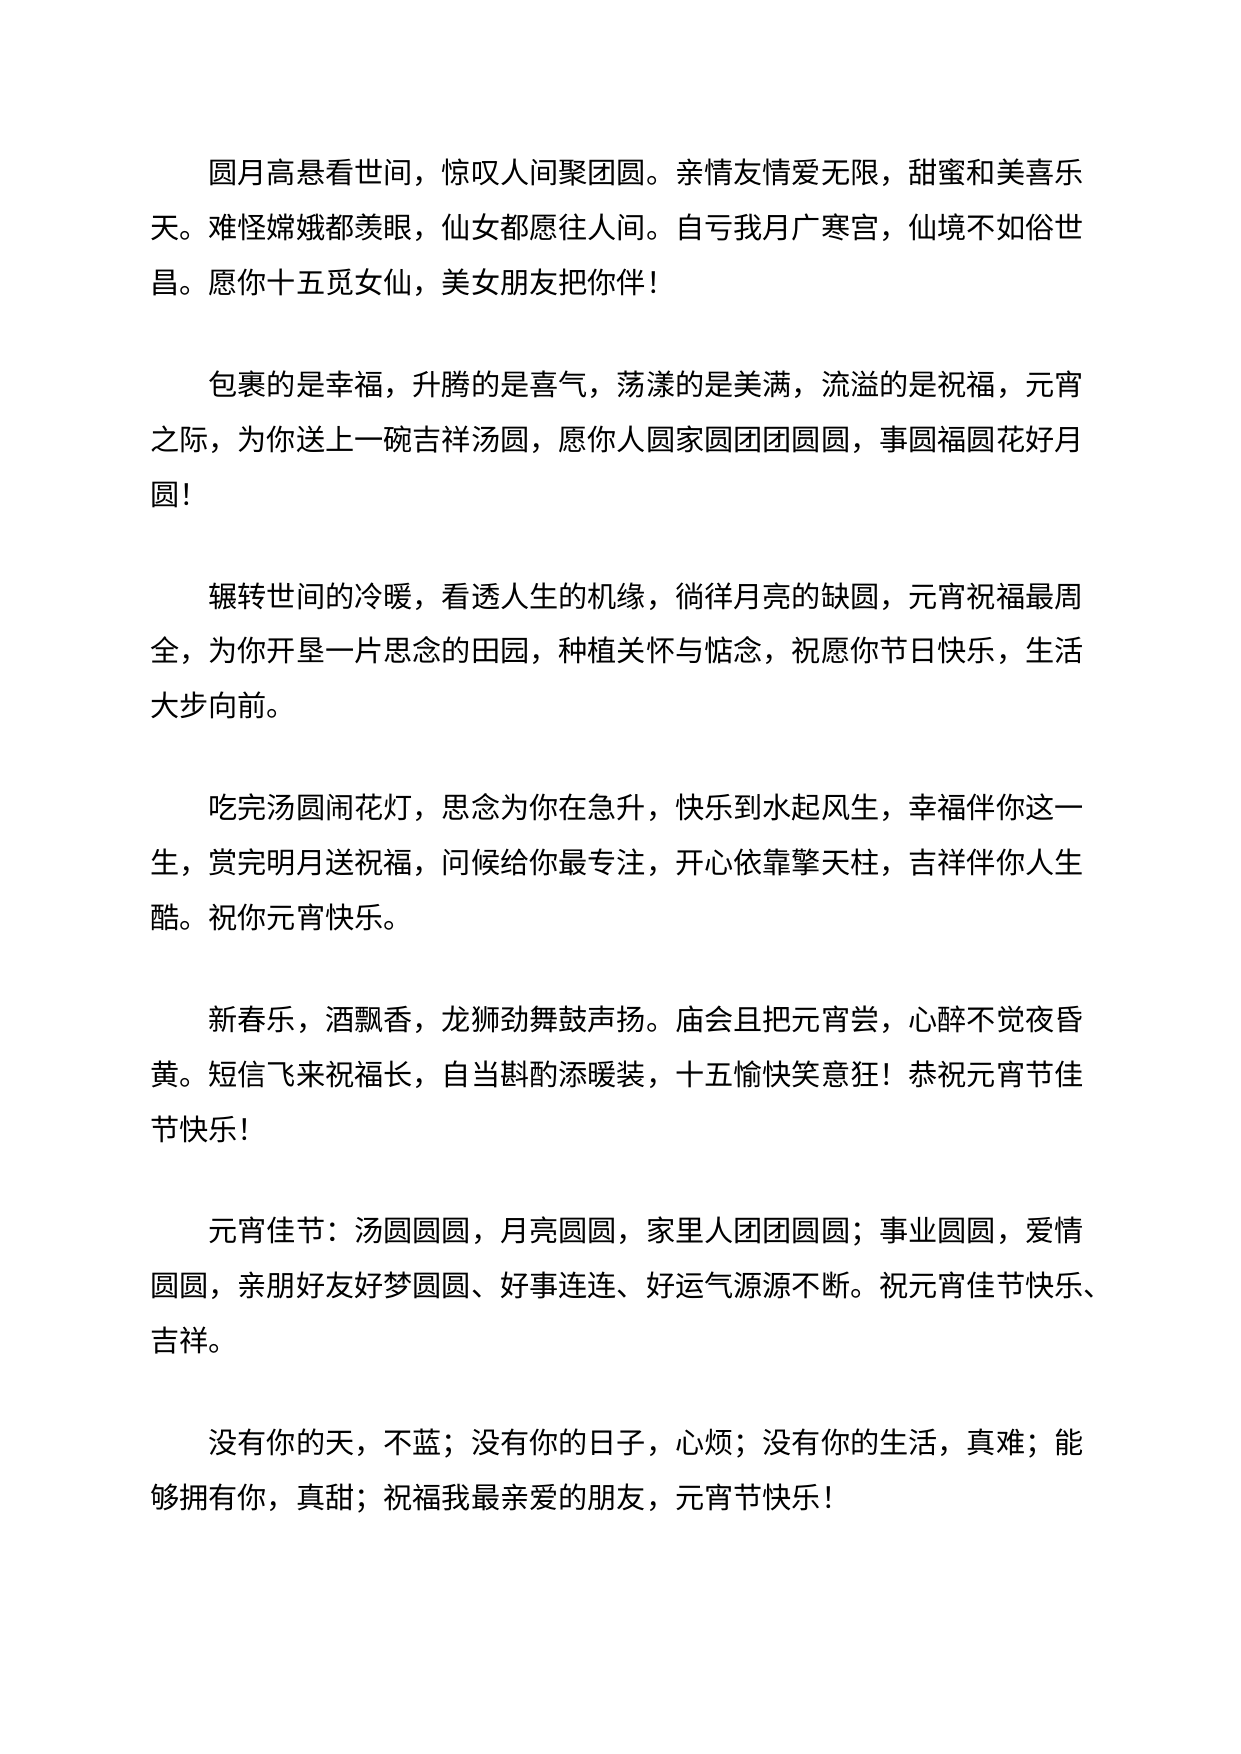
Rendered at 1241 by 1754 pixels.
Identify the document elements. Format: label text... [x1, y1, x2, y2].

text 元宵佳节：汤圆圆圆，月亮圆圆，家里人团团圆圆；事业圆圆，爱情圆圆，亲朋好友好梦圆圆、好事连连、好运气源源不断。祝元宵佳节快乐、吉祥。 [150, 1208, 1090, 1360]
text 吃完汤圆闹花灯，思念为你在急升，快乐到水起风生，幸福伴你这一生，赏完明月送祝福，问候给你最专注，开心依靠擎天柱，吉祥伴你人生酷。祝你元宵快乐。 [150, 785, 1090, 937]
text 新春乐，酒飘香，龙狮劲舞鼓声扬。庙会且把元宵尝，心醉不觉夜昏黄。短信飞来祝福长，自当斟酌添暖装，十五愉快笑意狂！恭祝元宵节佳节快乐！ [150, 996, 1090, 1148]
text 没有你的天，不蓝；没有你的日子，心烦；没有你的生活，真难；能够拥有你，真甜；祝福我最亲爱的朋友，元宵节快乐！ [150, 1419, 1090, 1517]
text 包裹的是幸福，升腾的是喜气，荡漾的是美满，流溢的是祝福，元宵之际，为你送上一碗吉祥汤圆，愿你人圆家圆团团圆圆，事圆福圆花好月圆！ [150, 362, 1090, 514]
text 辗转世间的冷暖，看透人生的机缘，徜徉月亮的缺圆，元宵祝福最周全，为你开垦一片思念的田园，种植关怀与惦念，祝愿你节日快乐，生活大步向前。 [150, 573, 1090, 725]
text 圆月高悬看世间，惊叹人间聚团圆。亲情友情爱无限，甜蜜和美喜乐天。难怪嫦娥都羡眼，仙女都愿往人间。自亏我月广寒宫，仙境不如俗世昌。愿你十五觅女仙，美女朋友把你伴！ [150, 150, 1090, 302]
